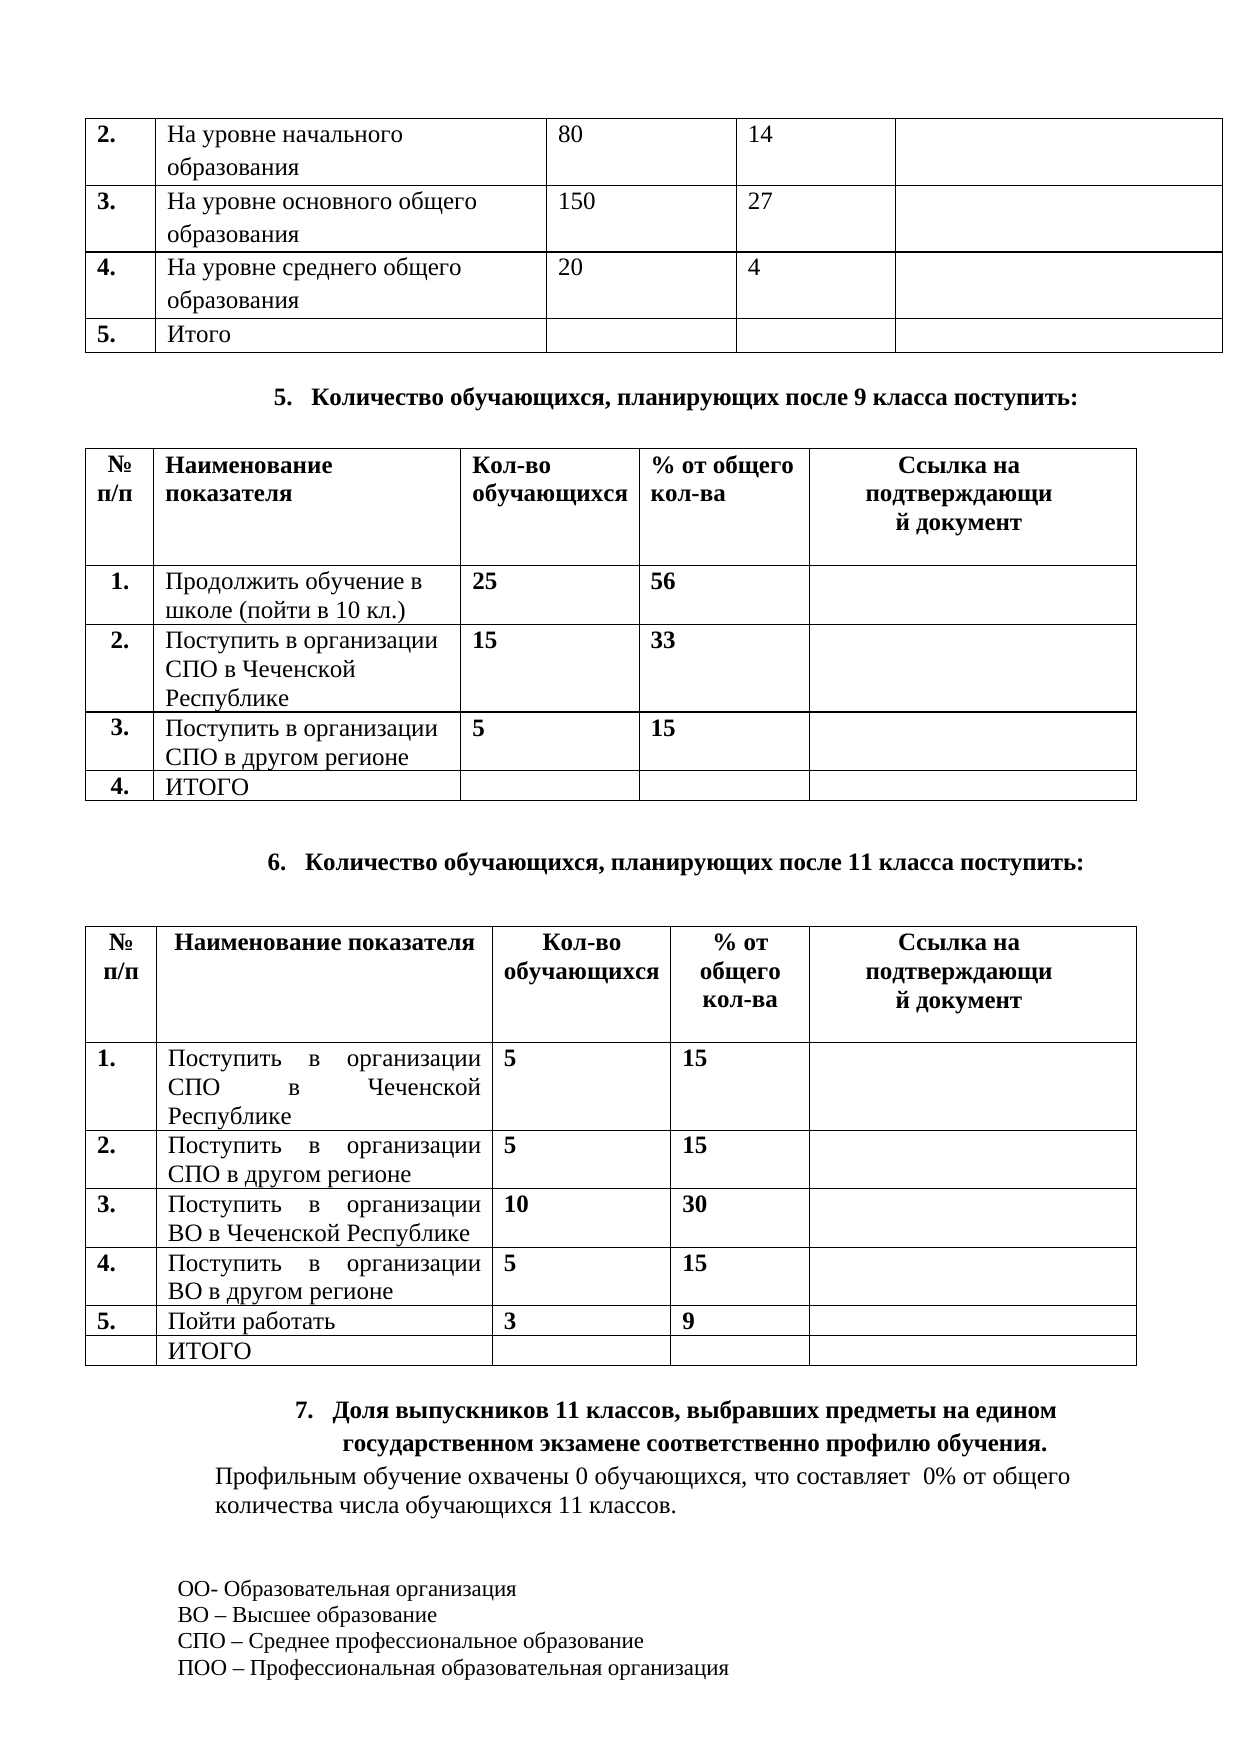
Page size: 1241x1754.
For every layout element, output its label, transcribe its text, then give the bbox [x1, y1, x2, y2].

table_cell 20 [547, 253, 736, 318]
table_cell [547, 319, 736, 352]
table_cell [810, 625, 1136, 711]
table_cell [810, 566, 1136, 624]
table_cell [737, 319, 895, 352]
table_cell [810, 713, 1136, 770]
table_cell Поступить в организации СПО в Чеченской Республике [157, 1043, 492, 1129]
table_cell 5. [86, 319, 155, 352]
table_cell 15 [671, 1248, 809, 1305]
table_cell 4. [86, 771, 153, 800]
table_cell [810, 1306, 1136, 1335]
table_cell [896, 119, 1222, 185]
table_cell 5 [461, 713, 639, 770]
table_cell 2. [86, 1131, 156, 1188]
table_cell [896, 319, 1222, 352]
table_cell Итого [156, 319, 546, 352]
table_cell Продолжить обучение в школе (пойти в 10 кл.) [154, 566, 460, 624]
table_cell 30 [671, 1189, 809, 1247]
table_cell 27 [737, 186, 895, 251]
table_cell 2. [86, 625, 153, 711]
list Количество обучающихся, планирующих после 11 класса поступить: [215, 847, 1137, 876]
table_cell 4. [86, 253, 155, 318]
table_cell 4. [86, 1248, 156, 1305]
list Доля выпускников 11 классов, выбравших предметы на едином государственном экзамене соответственно профилю обучения. [215, 1395, 1137, 1457]
table_cell На уровне основного общего образования [156, 186, 546, 251]
table_cell 80 [547, 119, 736, 185]
table_cell 150 [547, 186, 736, 251]
table_cell 15 [671, 1043, 809, 1129]
table_header Наименование показателя [157, 927, 492, 1042]
table_cell Поступить в организации СПО в другом регионе [154, 713, 460, 770]
table_cell 25 [461, 566, 639, 624]
table_cell 5. [86, 1306, 156, 1335]
table_cell 56 [640, 566, 809, 624]
table_cell 15 [640, 713, 809, 770]
table_cell 5 [493, 1043, 670, 1129]
table_cell 9 [671, 1306, 809, 1335]
table_cell [671, 1336, 809, 1365]
table_header % от общего кол-ва [671, 927, 809, 1042]
table_cell ИТОГО [157, 1336, 492, 1365]
table_cell [461, 771, 639, 800]
table_cell 14 [737, 119, 895, 185]
table_cell Поступить в организации СПО в Чеченской Республике [154, 625, 460, 711]
table_cell 15 [671, 1131, 809, 1188]
table_header Кол-во обучающихся [493, 927, 670, 1042]
table_header Ссылка на подтверждающий документ [810, 927, 1136, 1042]
table_cell Пойти работать [157, 1306, 492, 1335]
table_header № п/п [86, 927, 156, 1042]
table_cell 5 [493, 1248, 670, 1305]
table_cell [810, 1189, 1136, 1247]
table_header % от общего кол-ва [640, 449, 809, 565]
table_cell На уровне начального образования [156, 119, 546, 185]
table_cell 10 [493, 1189, 670, 1247]
table_cell Поступить в организации ВО в другом регионе [157, 1248, 492, 1305]
table_header № п/п [86, 449, 153, 565]
text Профильным обучение охвачены 0 обучающихся, что составляет 0% от общего количества числа обучающихся 11 классов. [215, 1461, 1071, 1519]
list Количество обучающихся, планирующих после 9 класса поступить: [215, 382, 1137, 411]
table_cell Поступить в организации ВО в Чеченской Республике [157, 1189, 492, 1247]
table_cell 15 [461, 625, 639, 711]
table_cell ИТОГО [154, 771, 460, 800]
table_cell 2. [86, 119, 155, 185]
table_cell 3. [86, 186, 155, 251]
table_cell 3 [493, 1306, 670, 1335]
table_cell [640, 771, 809, 800]
table_cell [810, 771, 1136, 800]
table_cell [896, 186, 1222, 251]
table_cell [810, 1336, 1136, 1365]
table_cell [896, 253, 1222, 318]
table_cell 5 [493, 1131, 670, 1188]
table_cell [493, 1336, 670, 1365]
table_header Кол-во обучающихся [461, 449, 639, 565]
table_cell 3. [86, 713, 153, 770]
table_cell [810, 1043, 1136, 1129]
table_cell 33 [640, 625, 809, 711]
table_cell 1. [86, 566, 153, 624]
table_header Ссылка на подтверждающий документ [810, 449, 1136, 565]
table_cell 4 [737, 253, 895, 318]
table_cell [810, 1248, 1136, 1305]
table_cell 3. [86, 1189, 156, 1247]
table_cell [86, 1336, 156, 1365]
table_header Наименование показателя [154, 449, 460, 565]
table_cell На уровне среднего общего образования [156, 253, 546, 318]
table_cell 1. [86, 1043, 156, 1129]
table_cell [810, 1131, 1136, 1188]
table_cell Поступить в организации СПО в другом регионе [157, 1131, 492, 1188]
